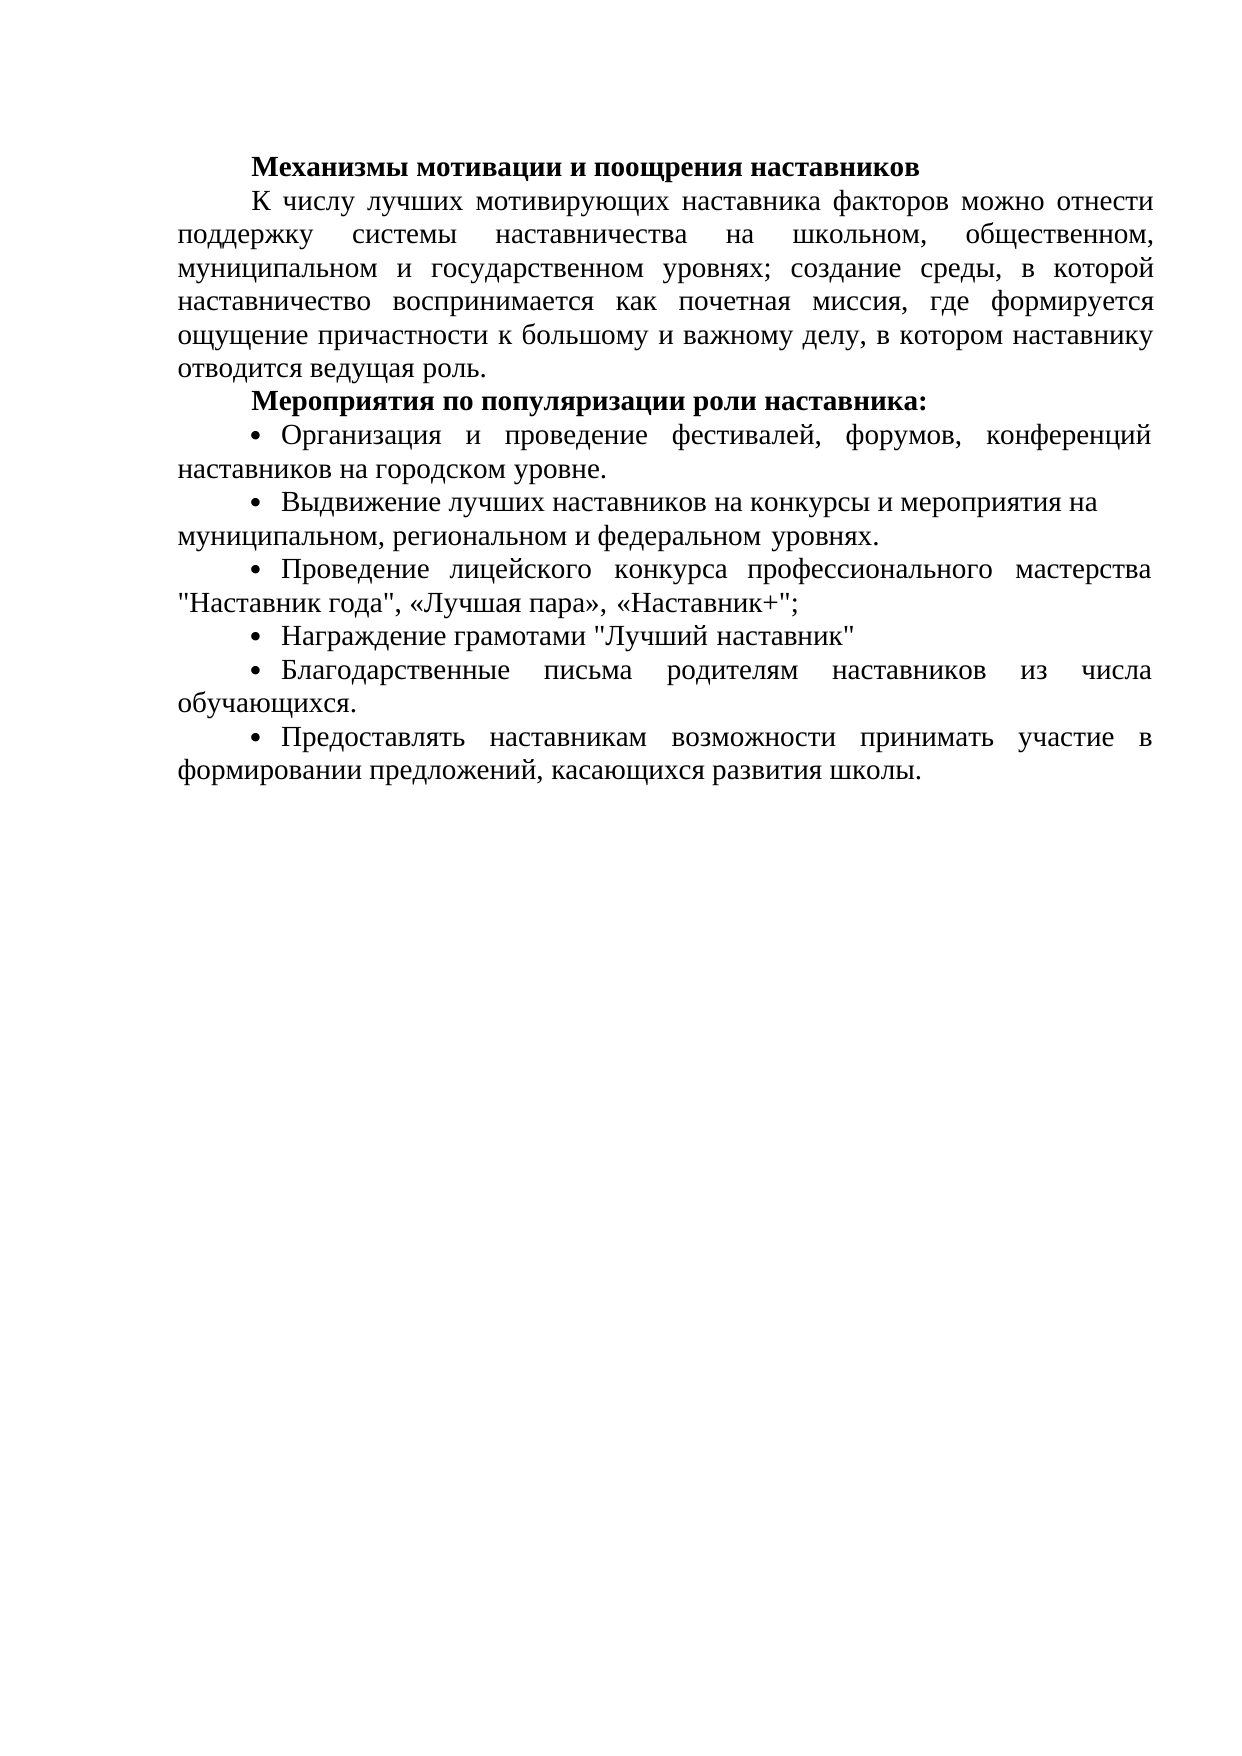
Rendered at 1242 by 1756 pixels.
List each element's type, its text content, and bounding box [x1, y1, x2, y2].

list Предоставлять наставникам возможности принимать участие в формировании предложений, касающихся развития школы. [177, 719, 1153, 786]
list Благодарственные письма родителям наставников из числа обучающихся. [177, 652, 1153, 719]
subtitle Мероприятия по популяризации роли наставника: [251, 384, 1196, 417]
text К числу лучших мотивирующих наставника факторов можно отнести поддержку системы наставничества на школьном, общественном, муниципальном и государственном уровнях; создание среды, в которой наставничество воспринимается как почетная миссия, где формируется ощущение причастности к большому и важному делу, в котором наставнику отводится ведущая роль. [177, 183, 1154, 384]
list Выдвижение лучших наставников на конкурсы и мероприятия на муниципальном, региональном и федеральном уровнях. [177, 484, 1101, 552]
list Проведение лицейского конкурса профессионального мастерства "Наставник года", «Лучшая пара», «Наставник+"; [177, 552, 1153, 619]
list Награждение грамотами "Лучший наставник" [251, 619, 1196, 652]
list Организация и проведение фестивалей, форумов, конференций наставников на городском уровне. [177, 417, 1152, 484]
subtitle Механизмы мотивации и поощрения наставников [251, 149, 1196, 183]
